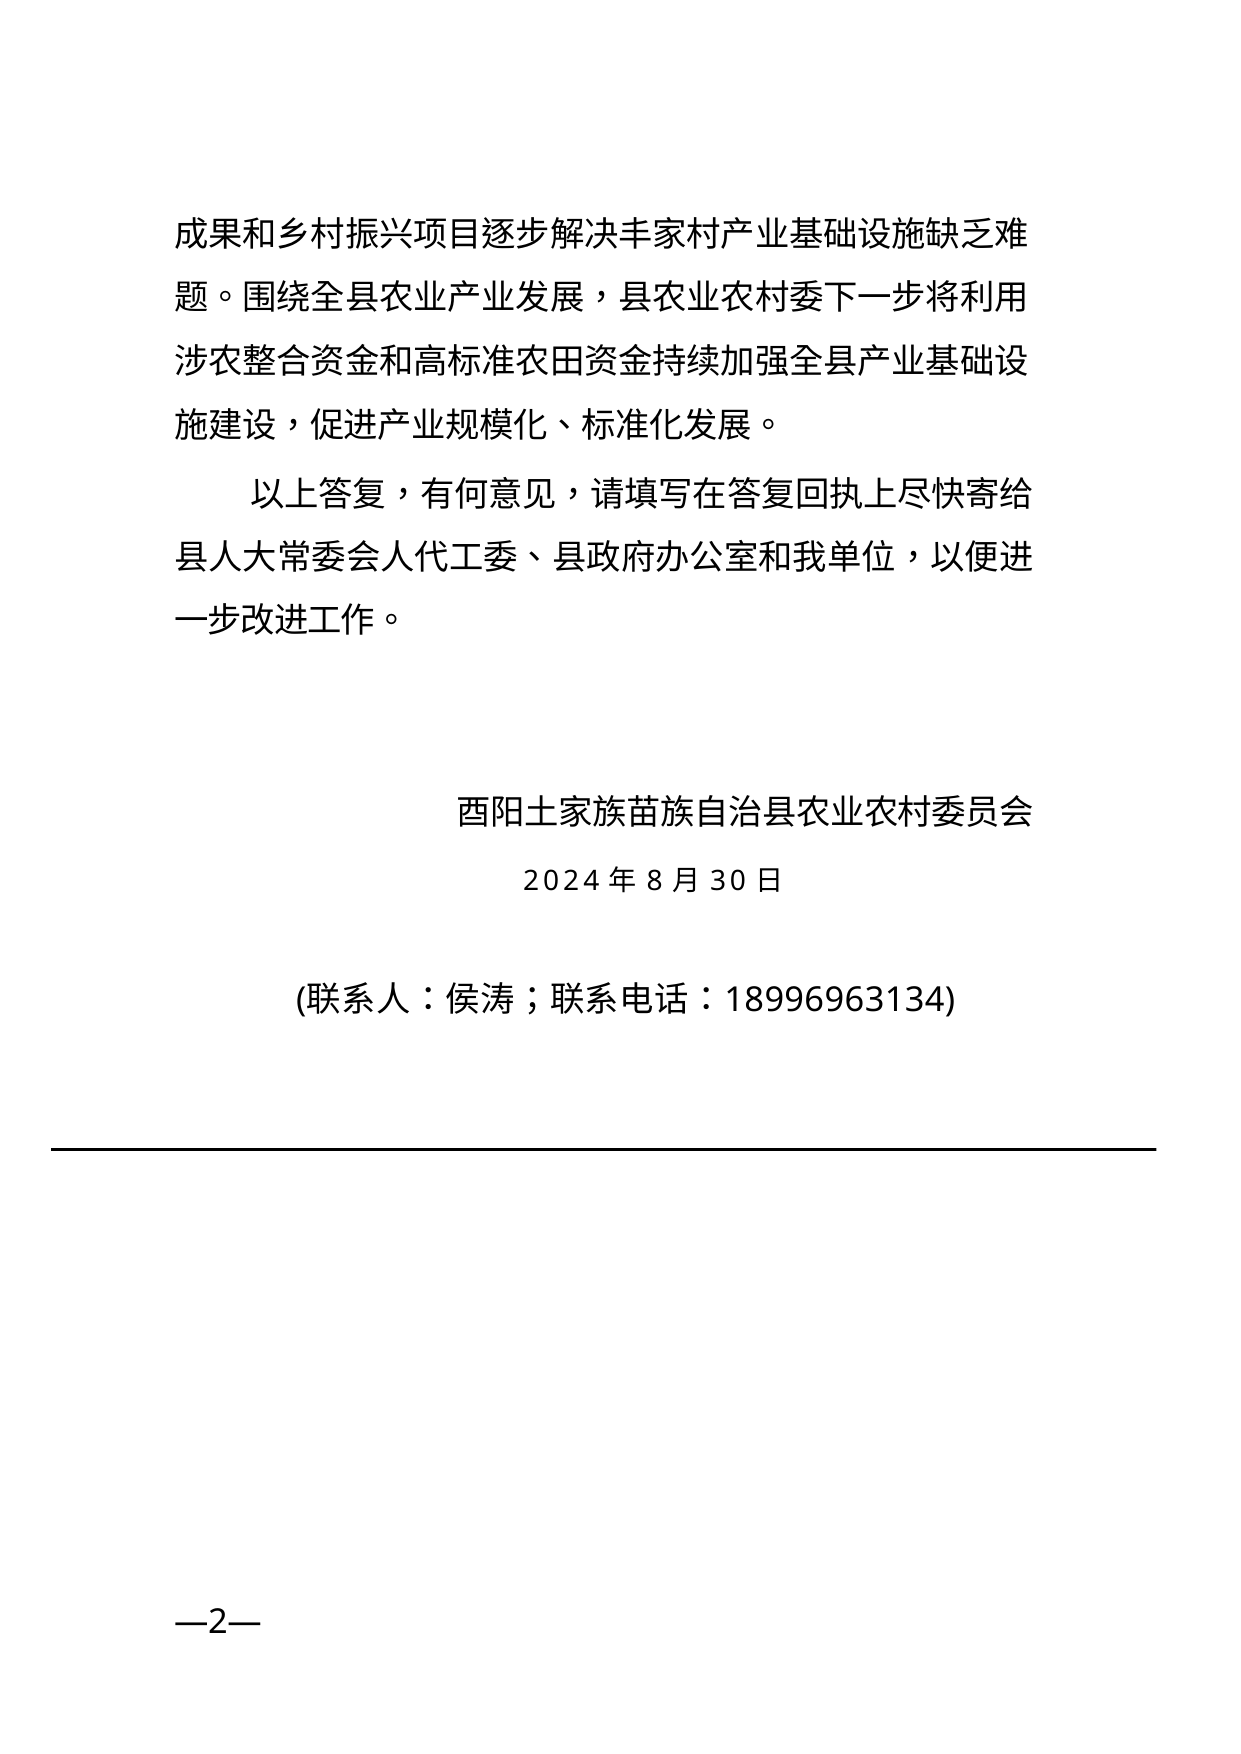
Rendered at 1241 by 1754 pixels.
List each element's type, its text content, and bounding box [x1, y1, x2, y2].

text 以上答复，有何意见，请填写在答复回执上尽快寄给 县人大常委会人代工委、县政府办公室和我单位，以便进 一步改进工作。 [174, 470, 1036, 643]
text (联系人：侯涛；联系电话：18996963134) [296, 977, 1157, 1021]
text 2024年8月30日 [523, 862, 1157, 898]
text 成果和乡村振兴项目逐步解决丰家村产业基础设施缺乏难 题。围绕全县农业产业发展，县农业农村委下一步将利用 涉农整合资金和高标准农田资金持续加强全县产业基础设 施建设，促进产业规模化、标准化发展。 [174, 209, 1029, 447]
text 酉阳土家族苗族自治县农业农村委员会 [456, 790, 1157, 833]
